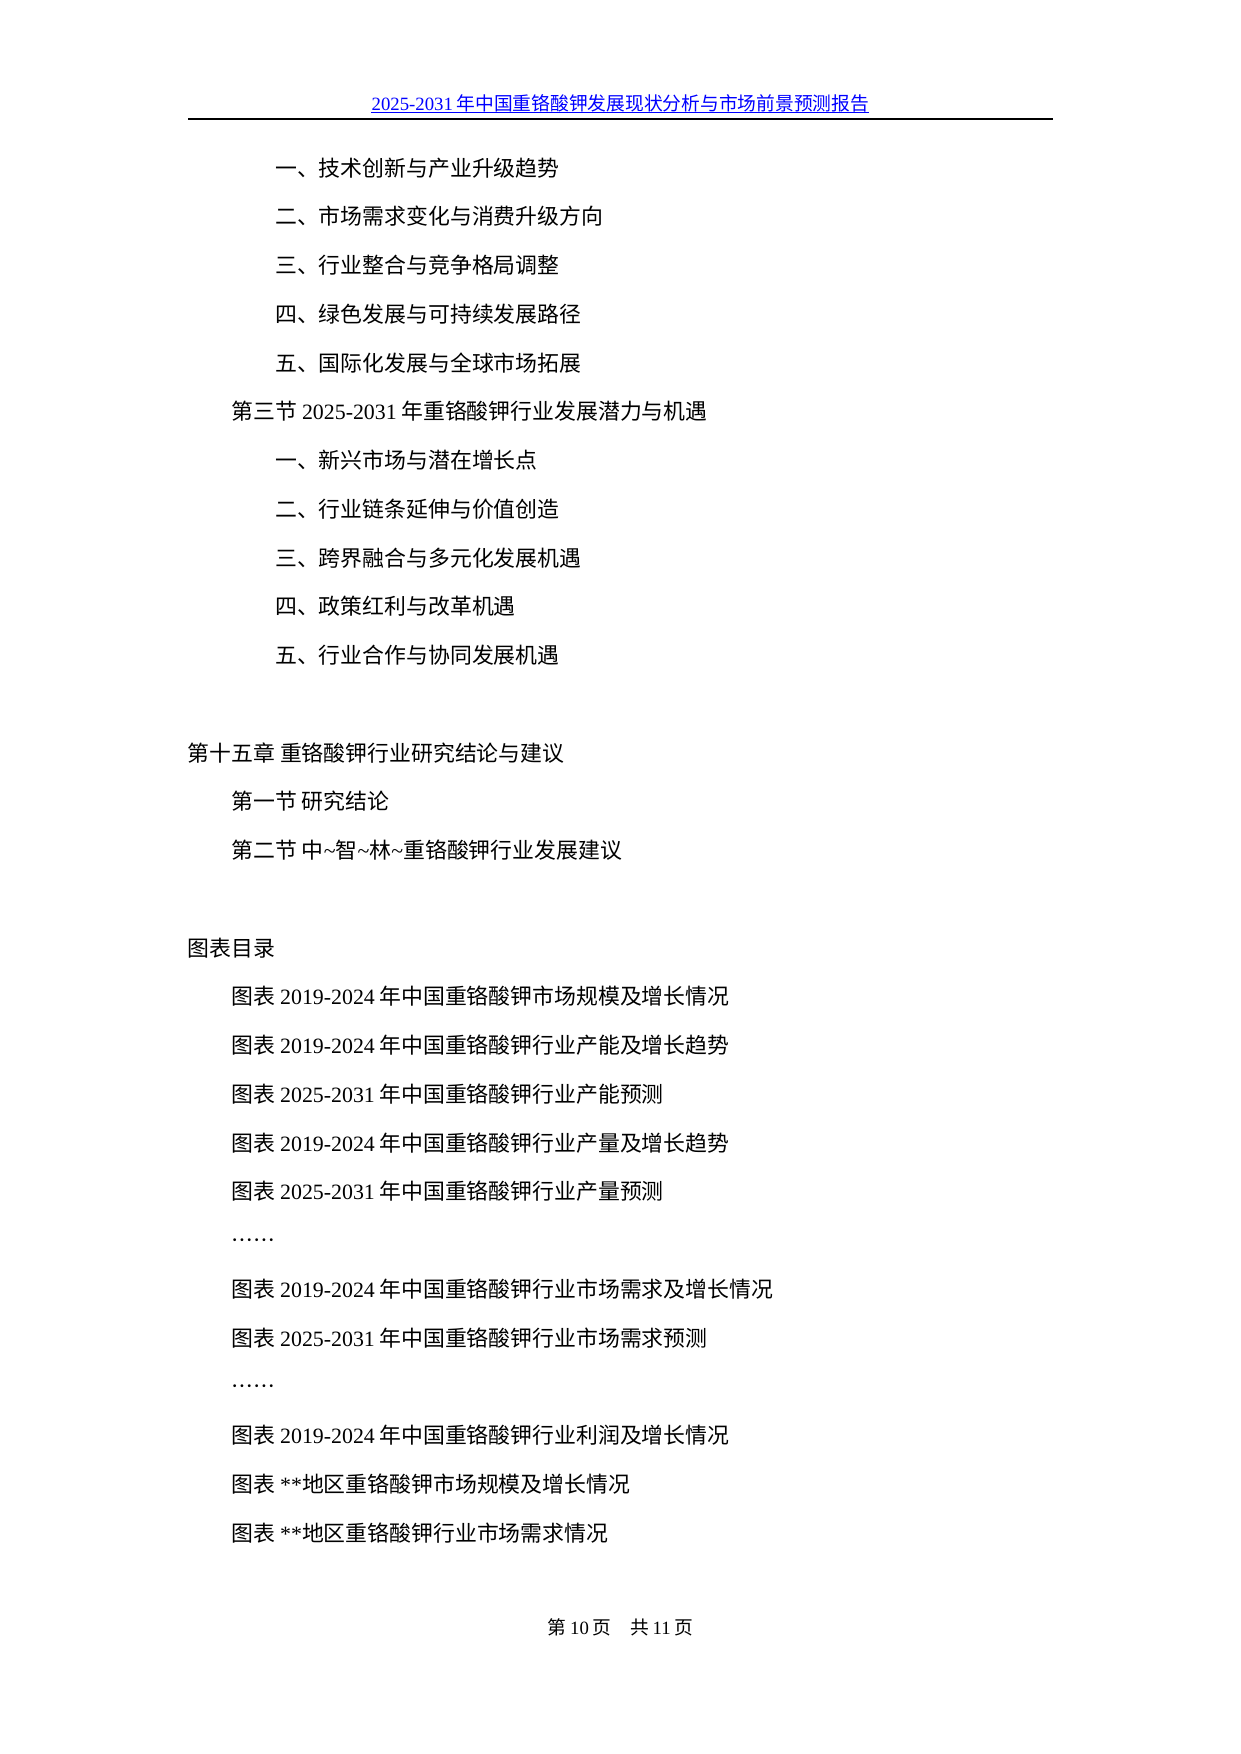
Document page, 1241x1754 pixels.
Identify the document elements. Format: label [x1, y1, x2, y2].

text [187, 150, 1053, 1548]
